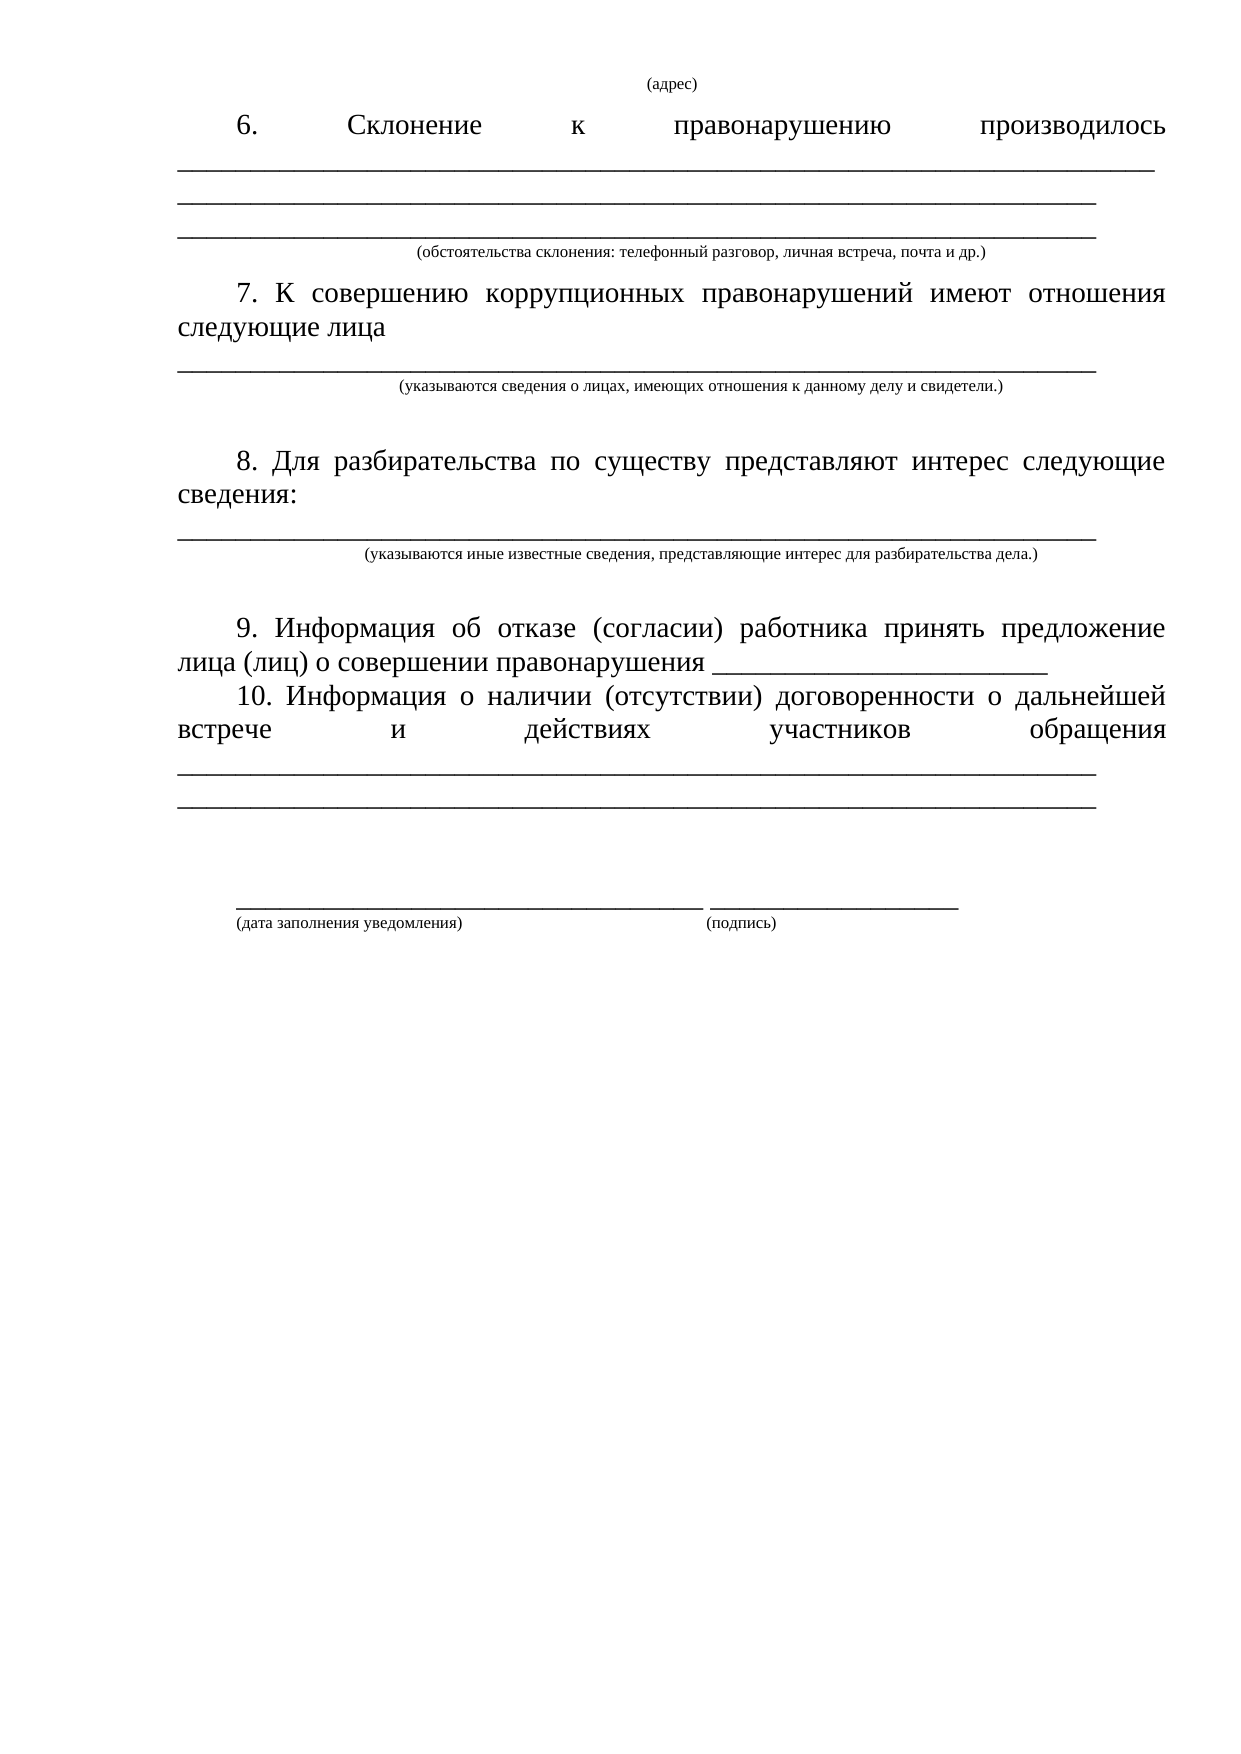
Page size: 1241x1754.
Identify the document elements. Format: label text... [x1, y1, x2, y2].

text 8. Для разбирательства по существу представляют интерес следующие сведения: [177, 443, 1167, 510]
text 6. Склонение к правонарушению производилось __________________________________________________________________________________________________________________________________ [177, 107, 1167, 208]
text _______________________________________________________________ [177, 342, 1167, 376]
text (указываются сведения о лицах, имеющих отношения к данному делу и свидетели.) [177, 376, 1167, 409]
text ________________________________ _________________ [177, 879, 1167, 912]
text _______________________________________________________________ [177, 510, 1167, 543]
text (указываются иные известные сведения, представляющие интерес для разбирательства дела.) [177, 543, 1167, 577]
text (дата заполнения уведомления) (подпись) [177, 912, 1167, 946]
text _______________________________________________________________ [177, 778, 1167, 812]
text 10. Информация о наличии (отсутствии) договоренности о дальнейшей встрече и действиях участников обращения _______________________________________________________________ [177, 678, 1167, 778]
text 7. К совершению коррупционных правонарушений имеют отношения следующие лица [177, 275, 1167, 342]
text _______________________________________________________________ [177, 208, 1167, 242]
text (обстоятельства склонения: телефонный разговор, личная встреча, почта и др.) [177, 242, 1167, 275]
text (адрес) [177, 74, 1167, 107]
text 9. Информация об отказе (согласии) работника принять предложение лица (лиц) о совершении правонарушения _______________________ [177, 611, 1167, 678]
